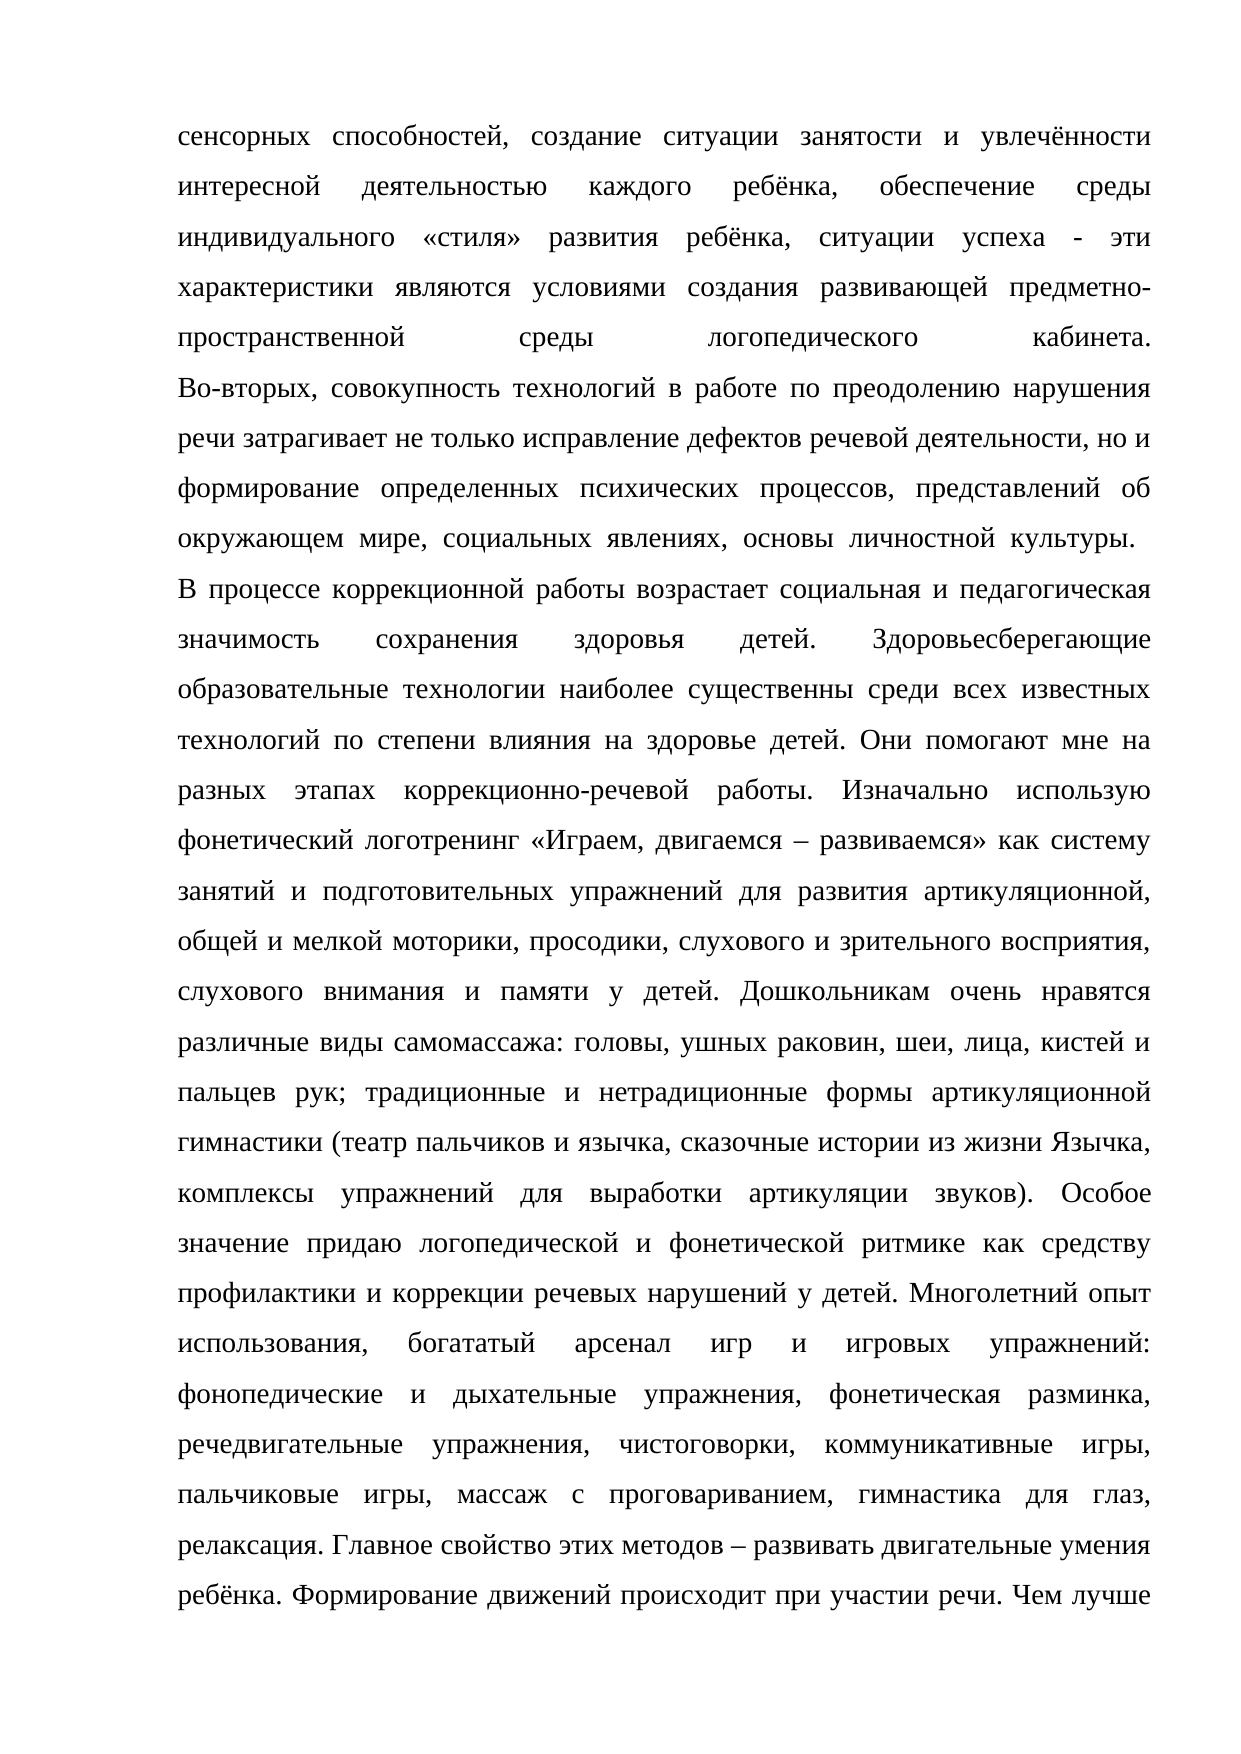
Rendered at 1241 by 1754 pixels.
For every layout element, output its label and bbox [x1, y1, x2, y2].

text [177, 118, 1152, 1611]
